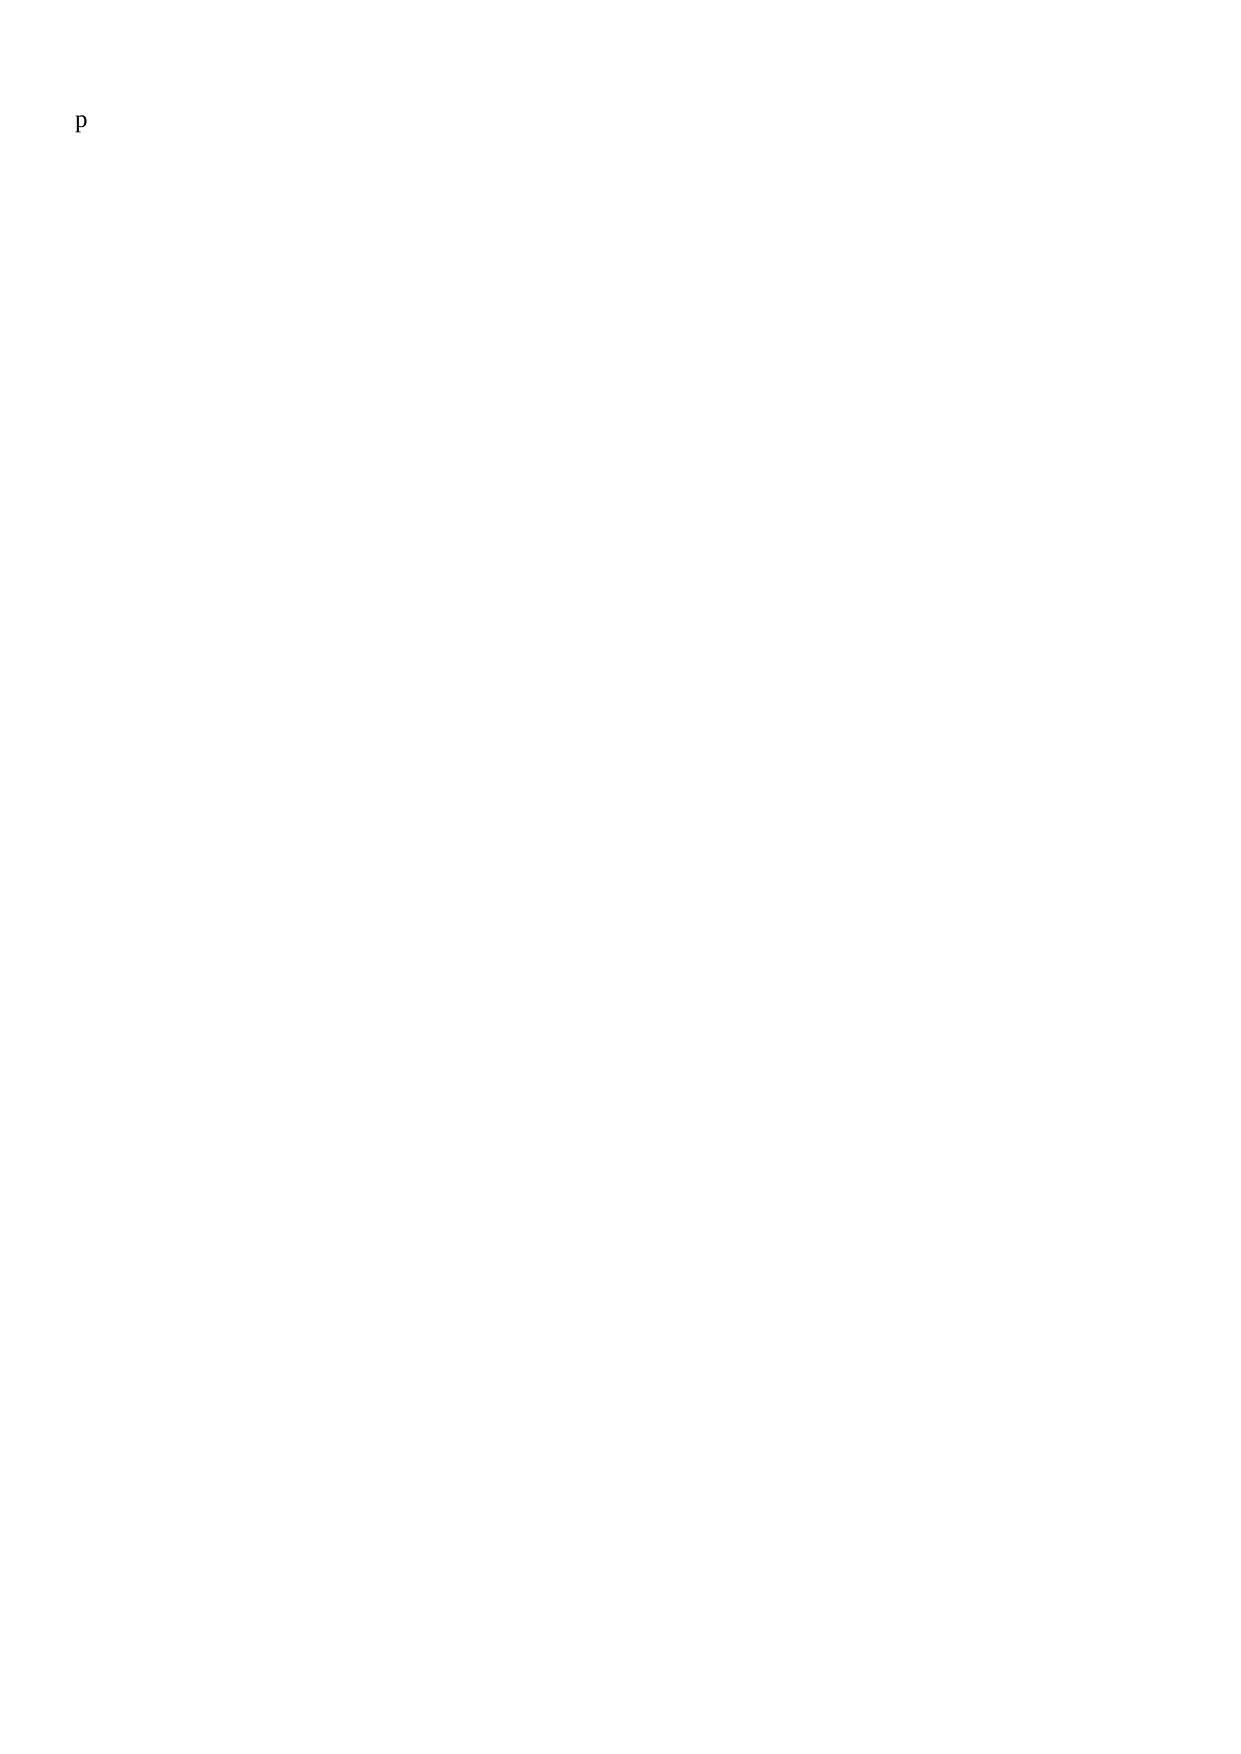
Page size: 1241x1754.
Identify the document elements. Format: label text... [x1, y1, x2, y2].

text p [75, 104, 1165, 132]
